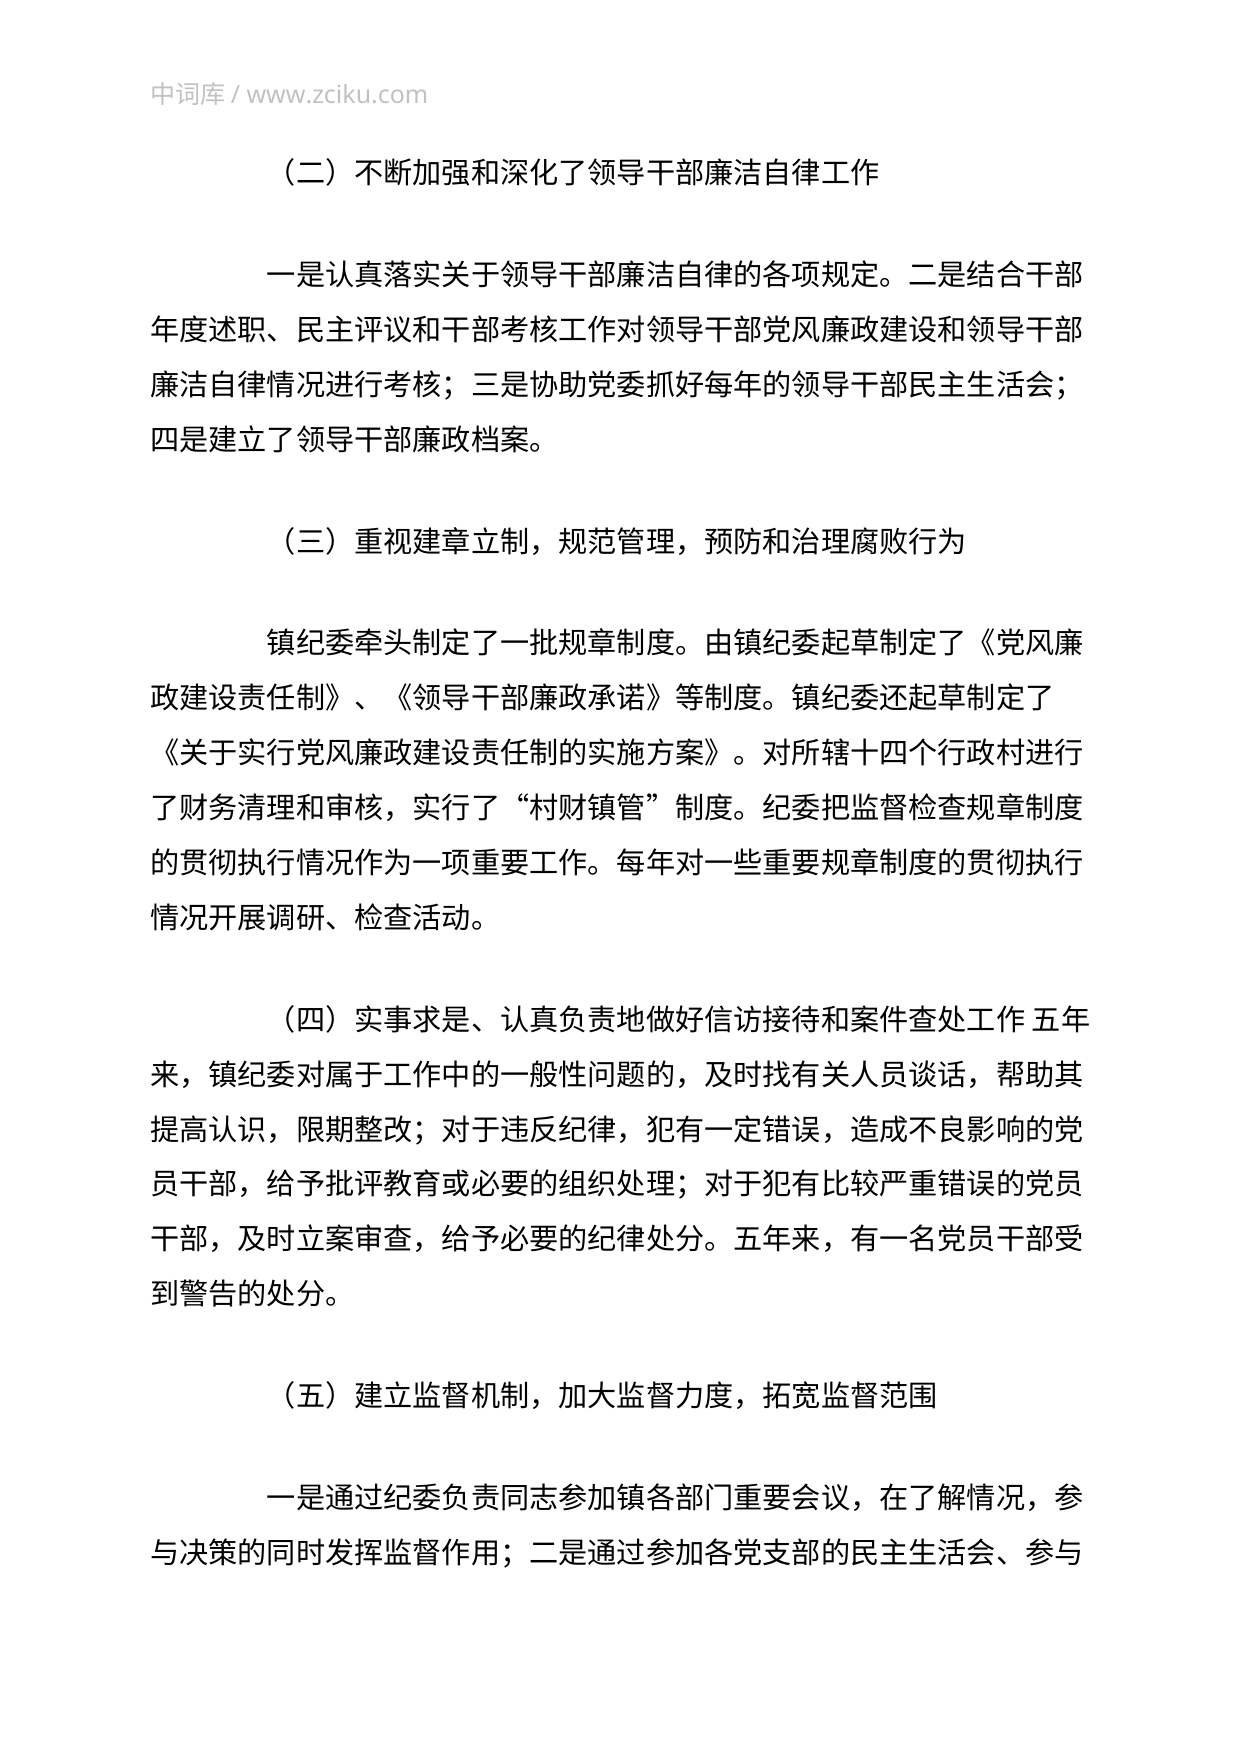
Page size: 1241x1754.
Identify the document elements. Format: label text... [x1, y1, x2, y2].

text （三）重视建章立制，规范管理，预防和治理腐败行为 [150, 518, 1090, 561]
text 一是认真落实关于领导干部廉洁自律的各项规定。二是结合干部年度述职、民主评议和干部考核工作对领导干部党风廉政建设和领导干部廉洁自律情况进行考核；三是协助党委抓好每年的领导干部民主生活会；四是建立了领导干部廉政档案。 [150, 252, 1090, 459]
text （二）不断加强和深化了领导干部廉洁自律工作 [150, 150, 1090, 192]
text 镇纪委牵头制定了一批规章制度。由镇纪委起草制定了《党风廉政建设责任制》、《领导干部廉政承诺》等制度。镇纪委还起草制定了《关于实行党风廉政建设责任制的实施方案》。对所辖十四个行政村进行了财务清理和审核，实行了“村财镇管”制度。纪委把监督检查规章制度的贯彻执行情况作为一项重要工作。每年对一些重要规章制度的贯彻执行情况开展调研、检查活动。 [150, 620, 1090, 937]
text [150, 1474, 1090, 1571]
text （五）建立监督机制，加大监督力度，拓宽监督范围 [150, 1372, 1090, 1415]
text （四）实事求是、认真负责地做好信访接待和案件查处工作 五年来，镇纪委对属于工作中的一般性问题的，及时找有关人员谈话，帮助其提高认识，限期整改；对于违反纪律，犯有一定错误，造成不良影响的党员干部，给予批评教育或必要的组织处理；对于犯有比较严重错误的党员干部，及时立案审查，给予必要的纪律处分。五年来，有一名党员干部受到警告的处分。 [150, 996, 1090, 1313]
